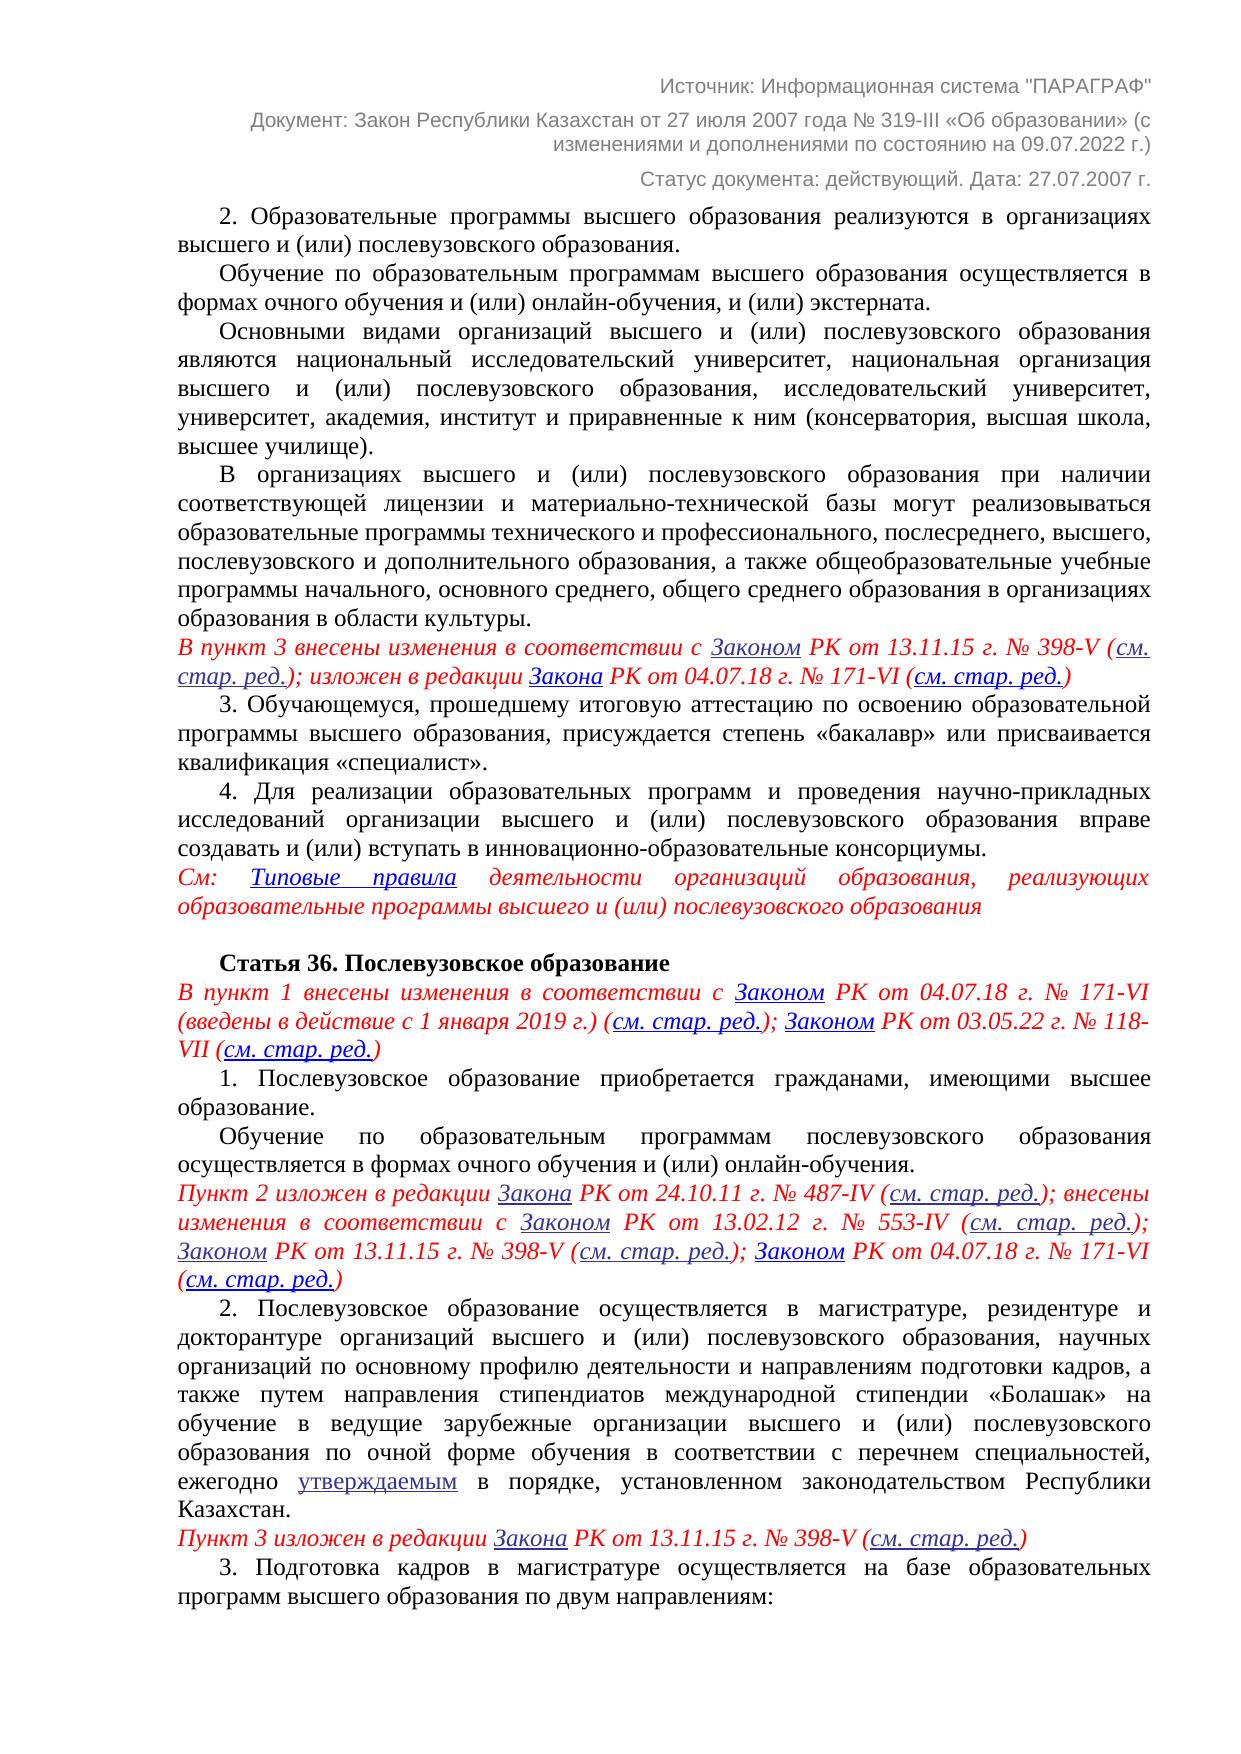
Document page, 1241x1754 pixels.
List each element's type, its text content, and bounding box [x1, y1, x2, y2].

text Пункт 3 изложен в редакции Закона РК от 13.11.15 г. № 398-V (см. стар. ред.) [177, 1523, 1152, 1552]
text Основными видами организаций высшего и (или) послевузовского образования являются национальный исследовательский университет, национальная организация высшего и (или) послевузовского образования, исследовательский университет, университет, академия, институт и приравненные к ним (консерватория, высшая школа, высшее училище). [177, 316, 1152, 459]
text Обучение по образовательным программам послевузовского образования осуществляется в формах очного обучения и (или) онлайн-обучения. [177, 1121, 1152, 1178]
text В организациях высшего и (или) послевузовского образования при наличии соответствующей лицензии и материально-технической базы могут реализовываться образовательные программы технического и профессионального, послесреднего, высшего, послевузовского и дополнительного образования, а также общеобразовательные учебные программы начального, основного среднего, общего среднего образования в организациях образования в области культуры. [177, 459, 1152, 632]
text См: Типовые правила деятельности организаций образования, реализующих образовательные программы высшего и (или) послевузовского образования [177, 862, 1152, 919]
text 2. Послевузовское образование осуществляется в магистратуре, резидентуре и докторантуре организаций высшего и (или) послевузовского образования, научных организаций по основному профилю деятельности и направлениям подготовки кадров, а также путем направления стипендиатов международной стипендии «Болашак» на обучение в ведущие зарубежные организации высшего и (или) послевузовского образования по очной форме обучения в соответствии с перечнем специальностей, ежегодно утверждаемым в порядке, установленном законодательством Республики Казахстан. [177, 1293, 1152, 1523]
text Обучение по образовательным программам высшего образования осуществляется в формах очного обучения и (или) онлайн-обучения, и (или) экстерната. [177, 258, 1152, 316]
text Пункт 2 изложен в редакции 3акона РК от 24.10.11 г. № 487-IV (см. стар. ред.); внесены изменения в соответствии с Законом РК от 13.02.12 г. № 553-IV (см. стар. ред.); Законом РК от 13.11.15 г. № 398-V (см. стар. ред.); Законом РК от 04.07.18 г. № 171-VI (см. стар. ред.) [177, 1178, 1152, 1293]
text Статья 36. Послевузовское образование [177, 948, 1152, 977]
text 4. Для реализации образовательных программ и проведения научно-прикладных исследований организации высшего и (или) послевузовского образования вправе создавать и (или) вступать в инновационно-образовательные консорциумы. [177, 776, 1152, 862]
text В пункт 3 внесены изменения в соответствии с Законом РК от 13.11.15 г. № 398-V (см. стар. ред.); изложен в редакции Закона РК от 04.07.18 г. № 171-VI (см. стар. ред.) [177, 632, 1152, 689]
text 3. Обучающемуся, прошедшему итоговую аттестацию по освоению образовательной программы высшего образования, присуждается степень «бакалавр» или присваивается квалификация «специалист». [177, 689, 1152, 776]
text 2. Образовательные программы высшего образования реализуются в организациях высшего и (или) послевузовского образования. [177, 201, 1152, 258]
text 1. Послевузовское образование приобретается гражданами, имеющими высшее образование. [177, 1063, 1152, 1121]
text 3. Подготовка кадров в магистратуре осуществляется на базе образовательных программ высшего образования по двум направлениям: [177, 1552, 1152, 1609]
text В пункт 1 внесены изменения в соответствии с Законом РК от 04.07.18 г. № 171-VI (введены в действие с 1 января 2019 г.) (см. стар. ред.); Законом РК от 03.05.22 г. № 118-VII (см. стар. ред.) [177, 977, 1152, 1063]
